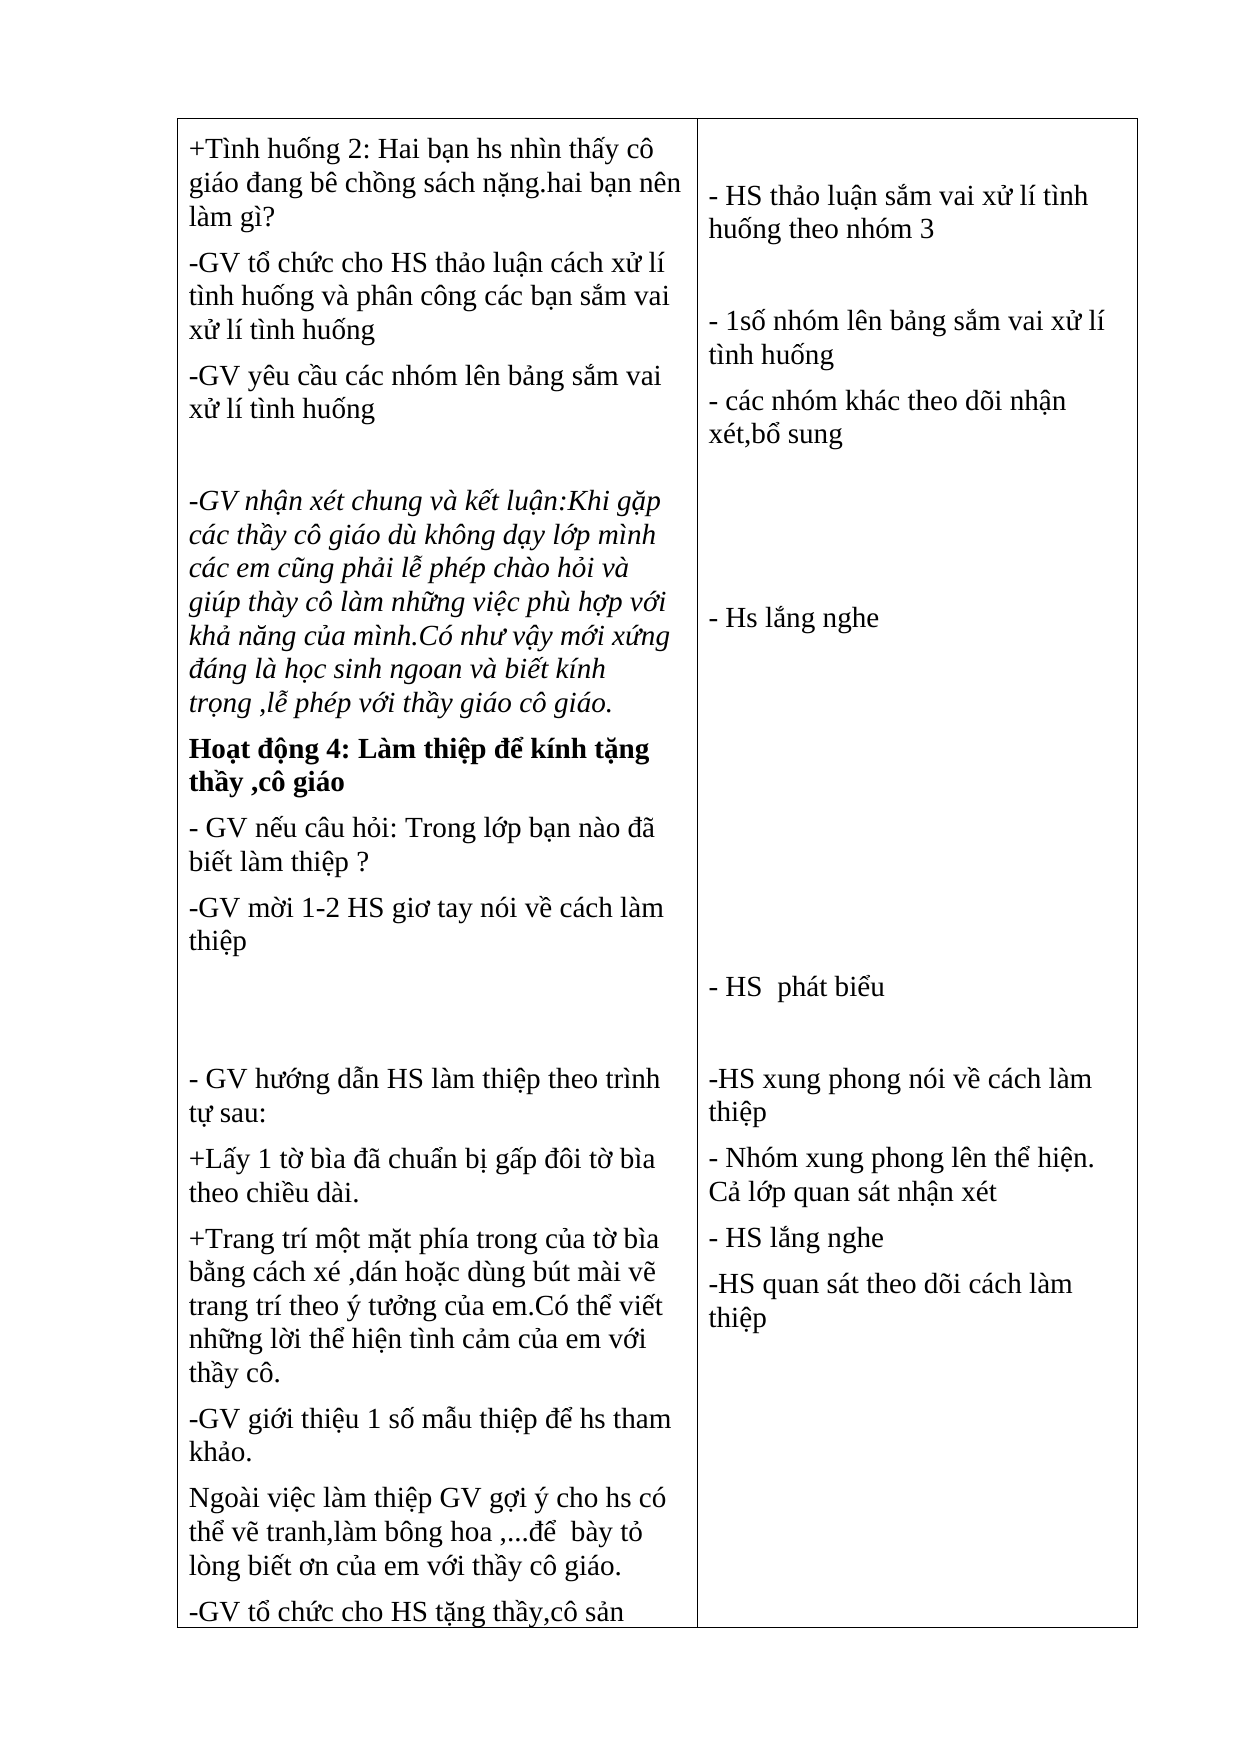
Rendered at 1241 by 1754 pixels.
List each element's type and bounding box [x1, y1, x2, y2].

table_cell [178, 119, 697, 1627]
table_cell [698, 119, 1137, 1627]
